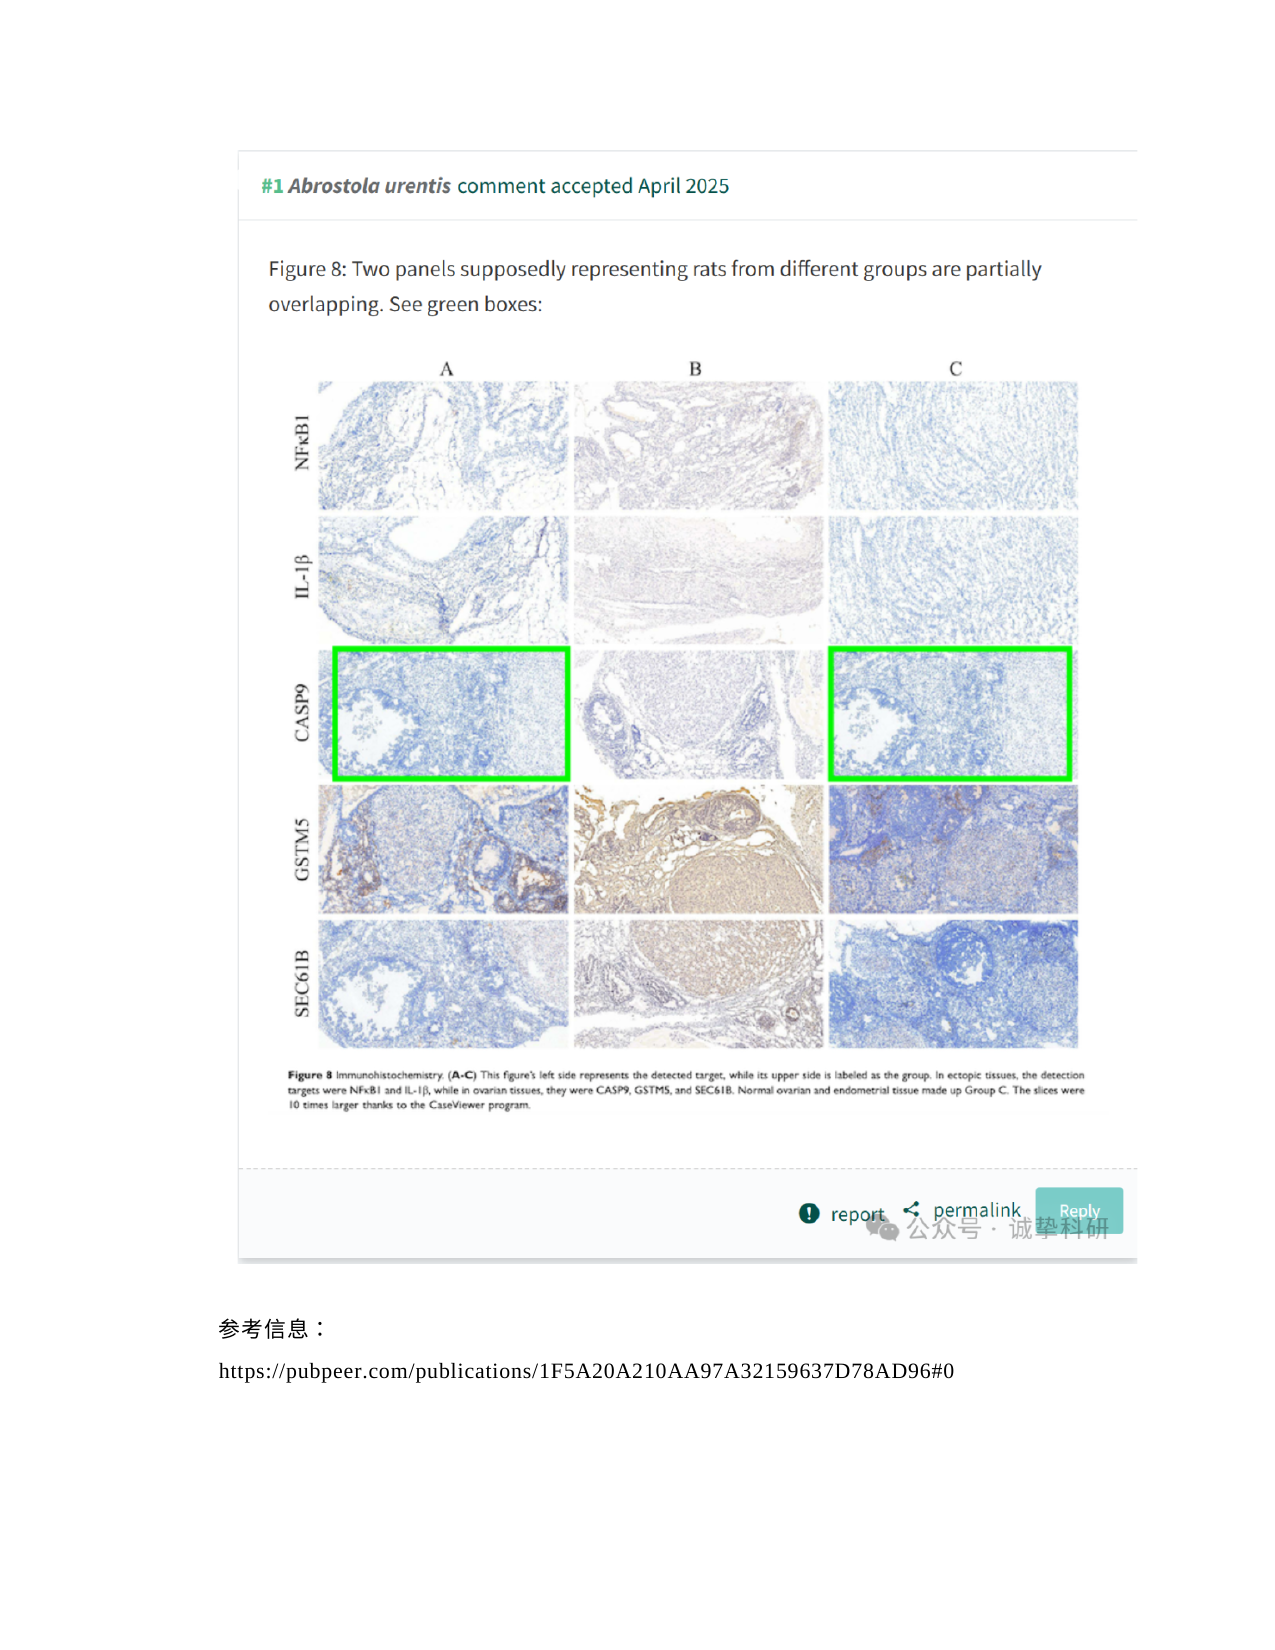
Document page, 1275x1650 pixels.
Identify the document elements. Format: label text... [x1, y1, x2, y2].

picture [237, 150, 1138, 1264]
text https://pubpeer.com/publications/1F5A20A210AA97A32159637D78AD96#0 [219, 1343, 1056, 1383]
text 参考信息： [219, 1303, 1056, 1343]
